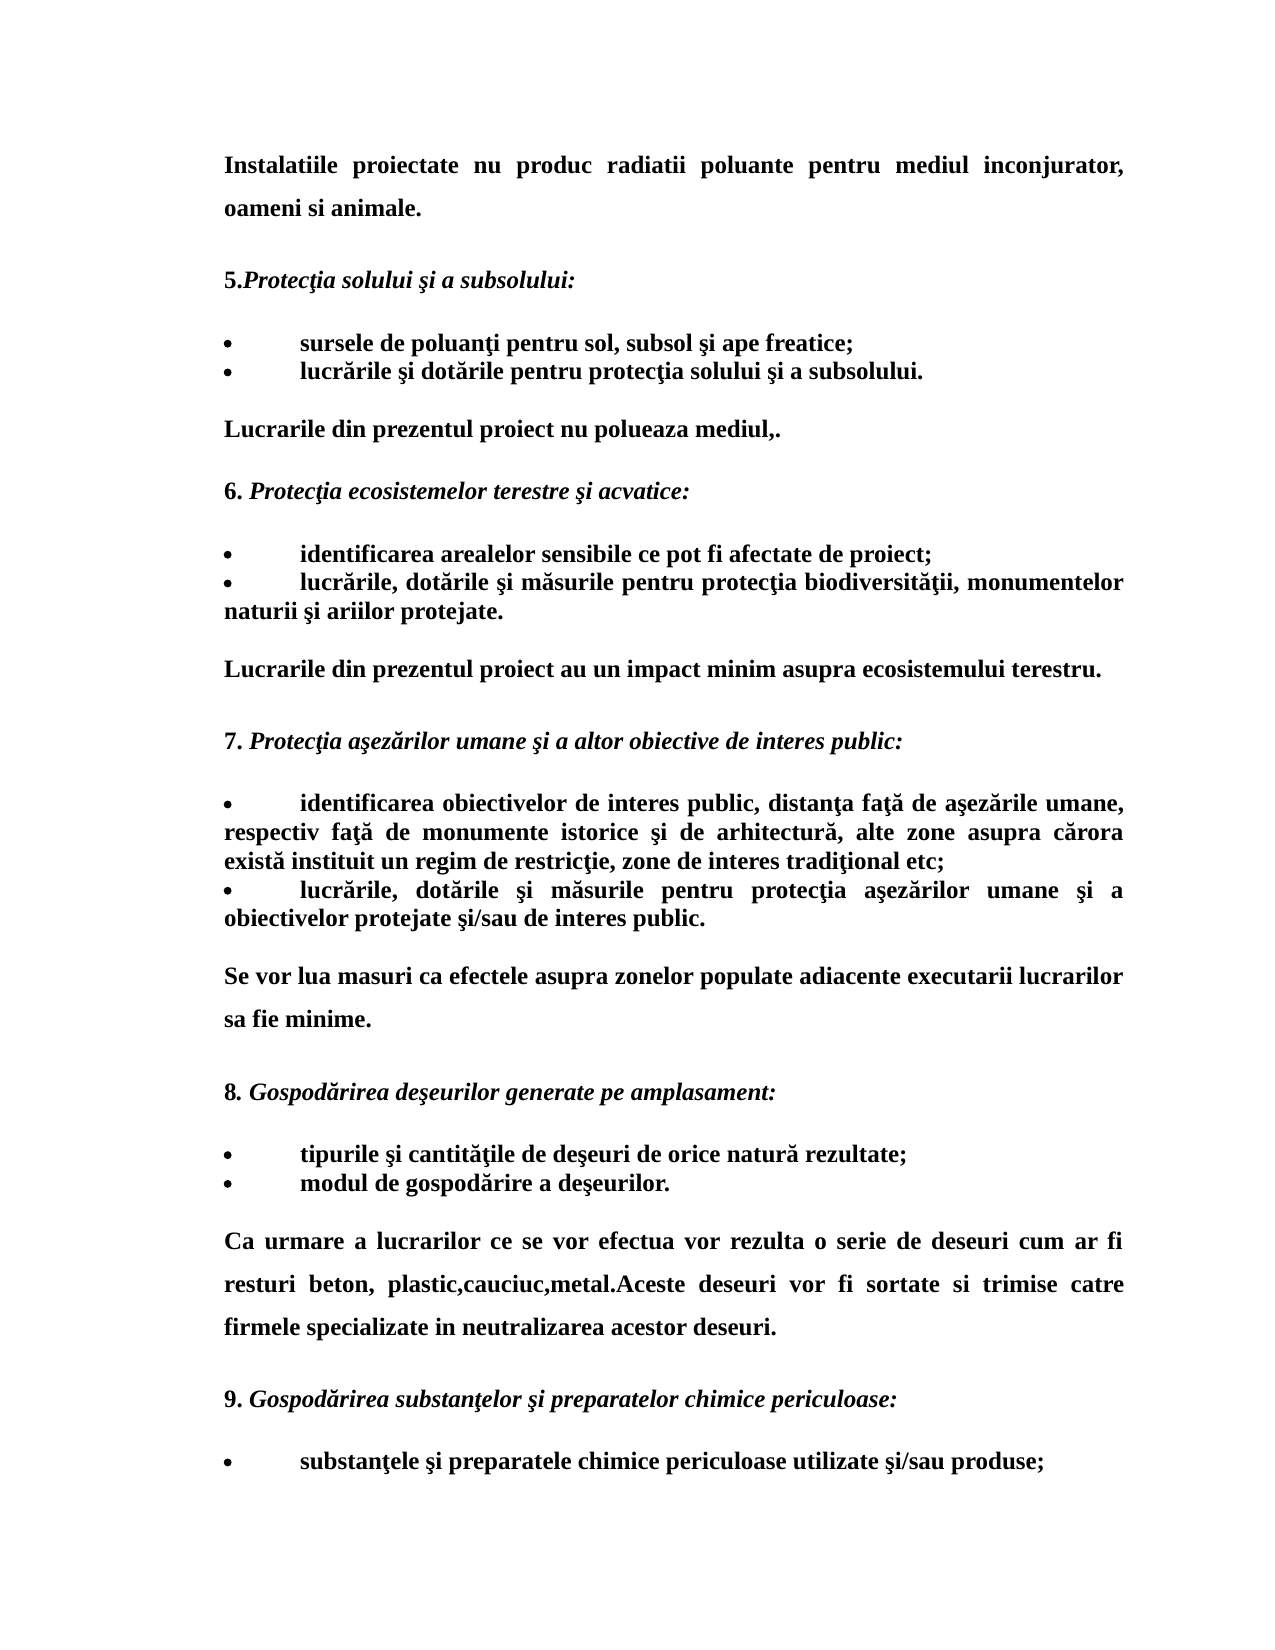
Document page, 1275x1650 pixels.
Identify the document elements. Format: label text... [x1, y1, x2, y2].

list Ca urmare a lucrarilor ce se vor efectua vor rezulta o serie de deseuri cum ar fi resturi beton, plastic,cauciuc,metal.Aceste deseuri vor fi sortate si trimise catre firmele specializate in neutralizarea acestor deseuri. [224, 1226, 1125, 1341]
list substanţele şi preparatele chimice periculoase utilizate şi/sau produse; [224, 1446, 1125, 1475]
text Lucrarile din prezentul proiect nu polueaza mediul,. [224, 414, 1125, 443]
list Se vor lua masuri ca efectele asupra zonelor populate adiacente executarii lucrarilor sa fie minime. [224, 961, 1125, 1033]
list Lucrarile din prezentul proiect au un impact minim asupra ecosistemului terestru. [224, 654, 1125, 683]
list identificarea obiectivelor de interes public, distanţa faţă de aşezările umane, respectiv faţă de monumente istorice şi de arhitectură, alte zone asupra cărora există instituit un regim de restricţie, zone de interes tradiţional etc; [224, 788, 1125, 875]
list identificarea arealelor sensibile ce pot fi afectate de proiect; [224, 539, 1125, 567]
list sursele de poluanţi pentru sol, subsol şi ape freatice; [224, 328, 1125, 356]
list Instalatiile proiectate nu produc radiatii poluante pentru mediul inconjurator, oameni si animale. [224, 150, 1125, 222]
list lucrările, dotările şi măsurile pentru protecţia aşezărilor umane şi a obiectivelor protejate şi/sau de interes public. [224, 875, 1125, 932]
list modul de gospodărire a deşeurilor. [224, 1168, 1125, 1197]
list lucrările şi dotările pentru protecţia solului şi a subsolului. [224, 356, 1125, 385]
text 7. Protecţia aşezărilor umane şi a altor obiective de interes public: [224, 726, 1125, 755]
text 8. Gospodărirea deşeurilor generate pe amplasament: [224, 1077, 1125, 1106]
text 5.Protecţia solului şi a subsolului: [224, 265, 1125, 294]
text 6. Protecţia ecosistemelor terestre şi acvatice: [224, 476, 1125, 505]
list tipurile şi cantităţile de deşeuri de orice natură rezultate; [224, 1139, 1125, 1168]
list lucrările, dotările şi măsurile pentru protecţia biodiversităţii, monumentelor naturii şi ariilor protejate. [224, 567, 1125, 625]
text 9. Gospodărirea substanţelor şi preparatelor chimice periculoase: [224, 1384, 1125, 1413]
